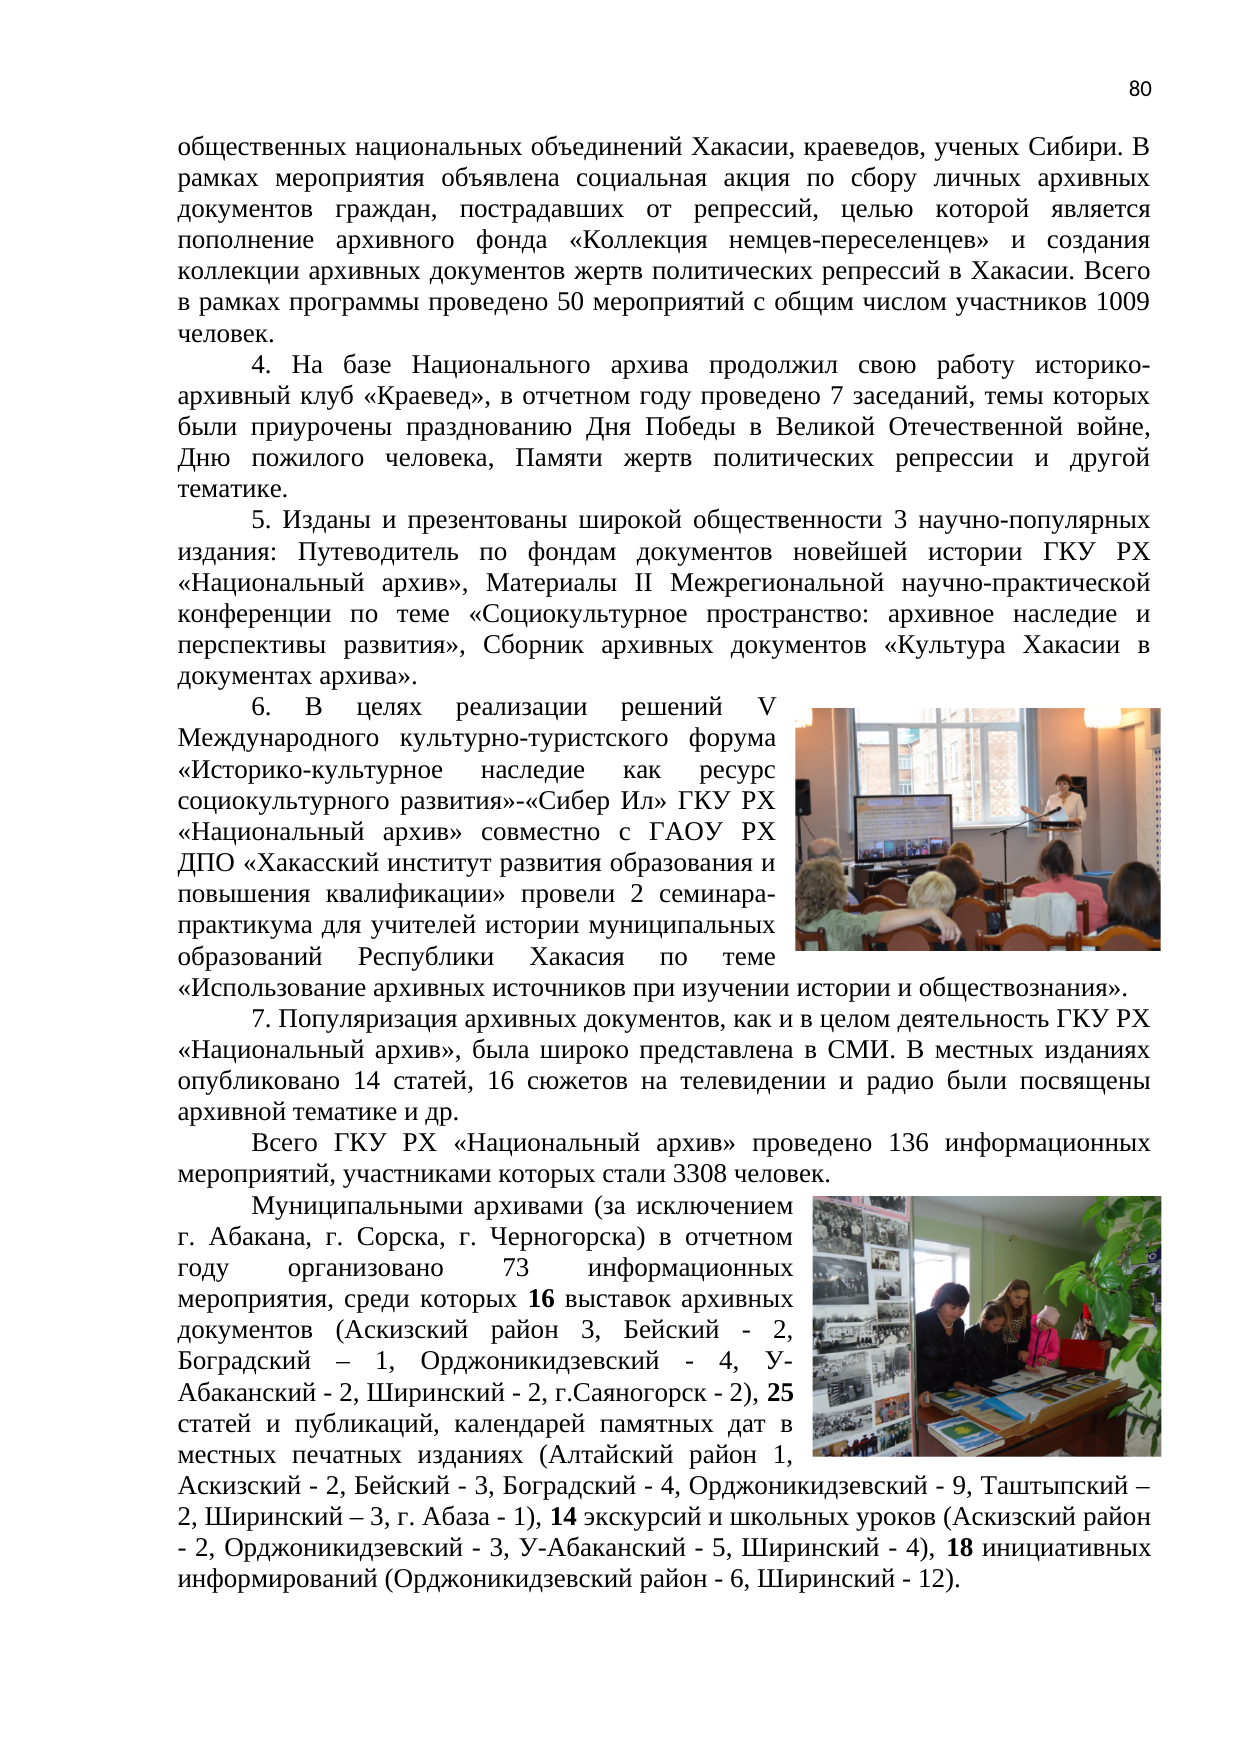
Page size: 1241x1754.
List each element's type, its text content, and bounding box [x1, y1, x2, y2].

text Всего ГКУ РХ «Национальный архив» проведено 136 информационных мероприятий, участниками которых стали 3308 человек. [177, 1126, 1152, 1189]
text 7. Популяризация архивных документов, как и в целом деятельность ГКУ РХ «Национальный архив», была широко представлена в СМИ. В местных изданиях опубликовано 14 статей, 16 сюжетов на телевидении и радио были посвящены архивной тематике и др. [177, 1002, 1152, 1126]
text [177, 130, 1152, 348]
text 5. Изданы и презентованы широкой общественности 3 научно-популярных издания: Путеводитель по фондам документов новейшей истории ГКУ РХ «Национальный архив», Материалы II Межрегиональной научно-практической конференции по теме «Социокультурное пространство: архивное наследие и перспективы развития», Сборник архивных документов «Культура Хакасии в документах архива». [177, 503, 1152, 690]
text Муниципальными архивами (за исключением г. Абакана, г. Сорска, г. Черногорска) в отчетном году организовано 73 информационных мероприятия, среди которых 16 выставок архивных документов (Аскизский район 3, Бейский - 2, Боградский – 1, Орджоникидзевский - 4, У-Абаканский - 2, Ширинский - 2, г.Саяногорск - 2), 25 статей и публикаций, календарей памятных дат в местных печатных изданиях (Алтайский район 1, Аскизский - 2, Бейский - 3, Боградский - 4, Орджоникидзевский - 9, Таштыпский – 2, Ширинский – 3, г. Абаза - 1), 14 экскурсий и школьных уроков (Аскизский район - 2, Орджоникидзевский - 3, У-Абаканский - 5, Ширинский - 4), 18 инициативных информирований (Орджоникидзевский район - 6, Ширинский - 12). [177, 1189, 1152, 1594]
picture [812, 1196, 1162, 1457]
text 4. На базе Национального архива продолжил свою работу историко-архивный клуб «Краевед», в отчетном году проведено 7 заседаний, темы которых были приурочены празднованию Дня Победы в Великой Отечественной войне, Дню пожилого человека, Памяти жертв политических репрессии и другой тематике. [177, 348, 1152, 503]
picture [795, 708, 1161, 951]
